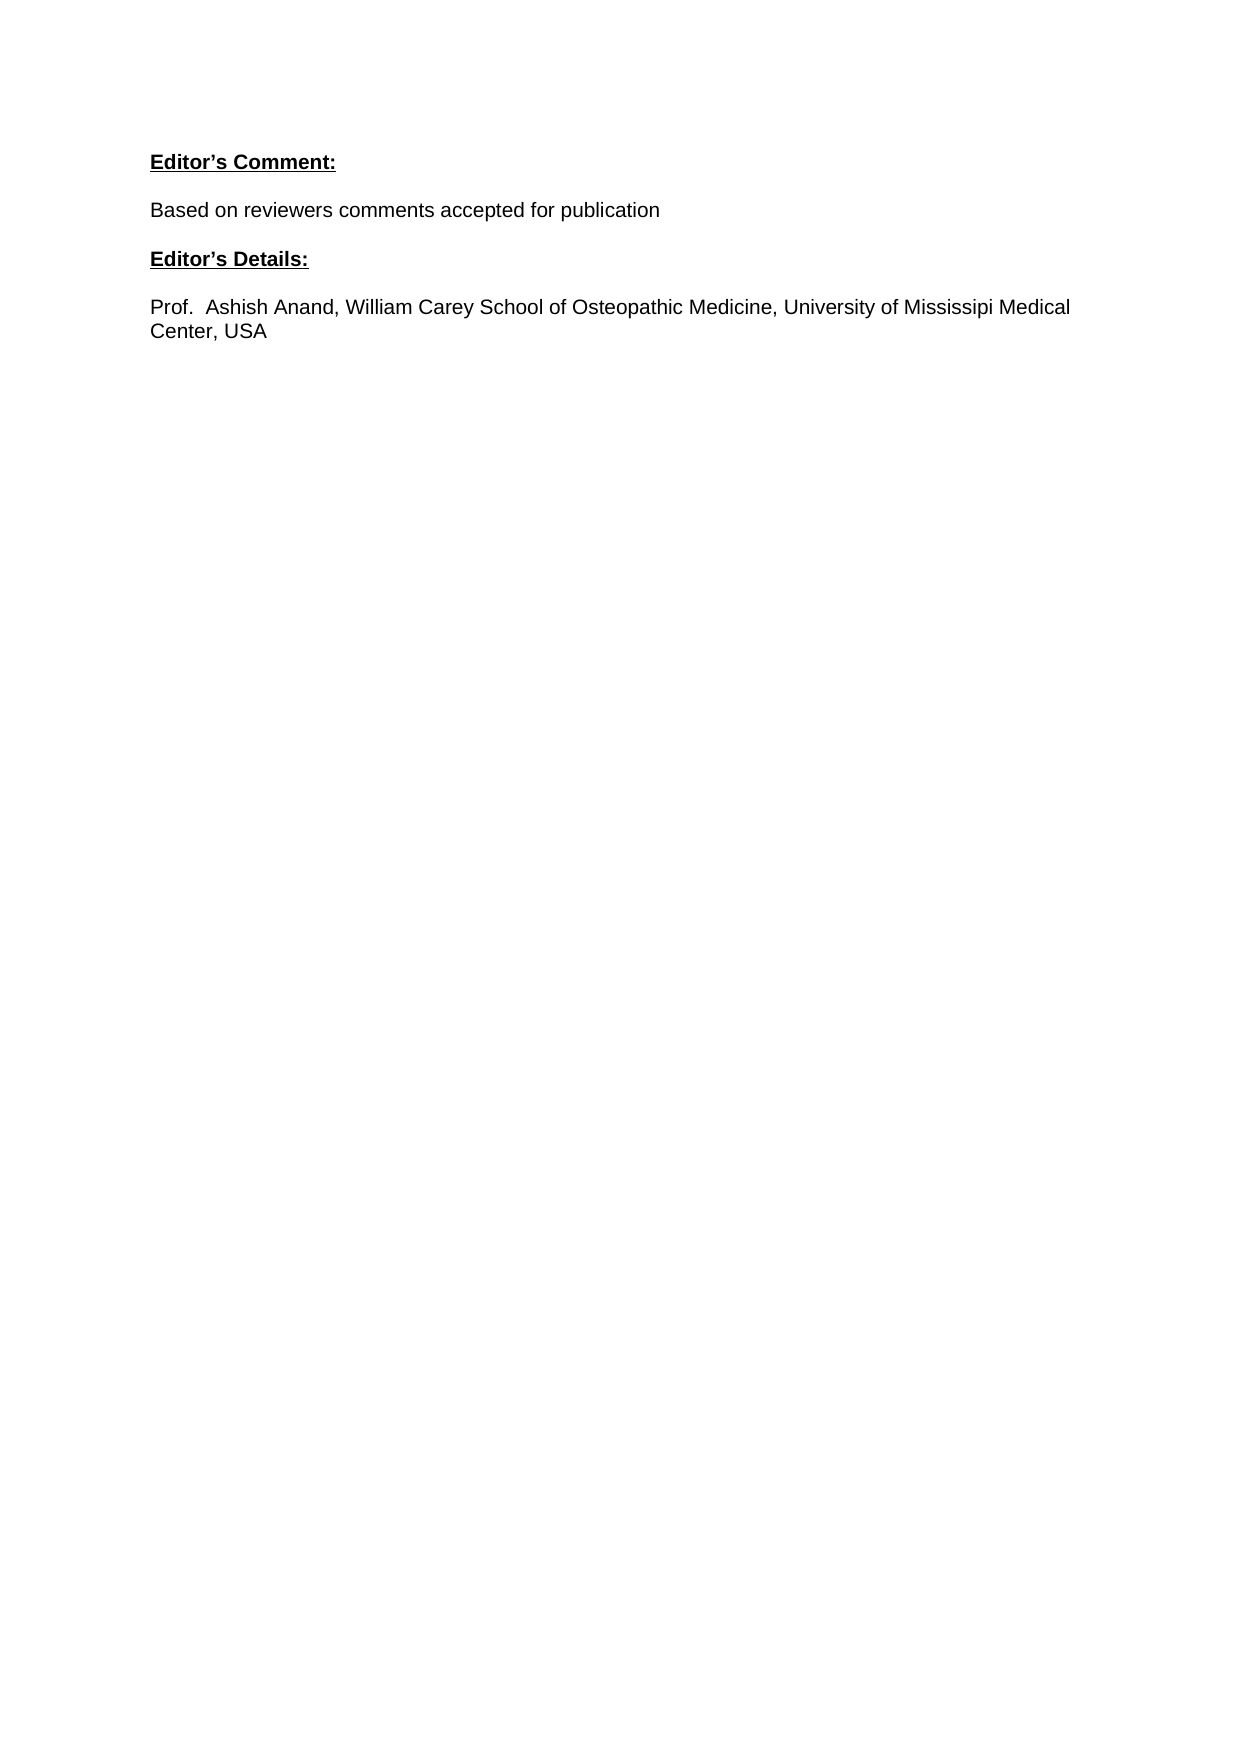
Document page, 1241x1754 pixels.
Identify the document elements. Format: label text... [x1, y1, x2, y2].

text Based on reviewers comments accepted for publication [150, 198, 1090, 222]
text Editor’s Comment: [150, 150, 1090, 174]
text Editor’s Details: [150, 247, 1090, 271]
text Prof. Ashish Anand, William Carey School of Osteopathic Medicine, University of Mississipi Medical Center, USA [150, 295, 1090, 343]
